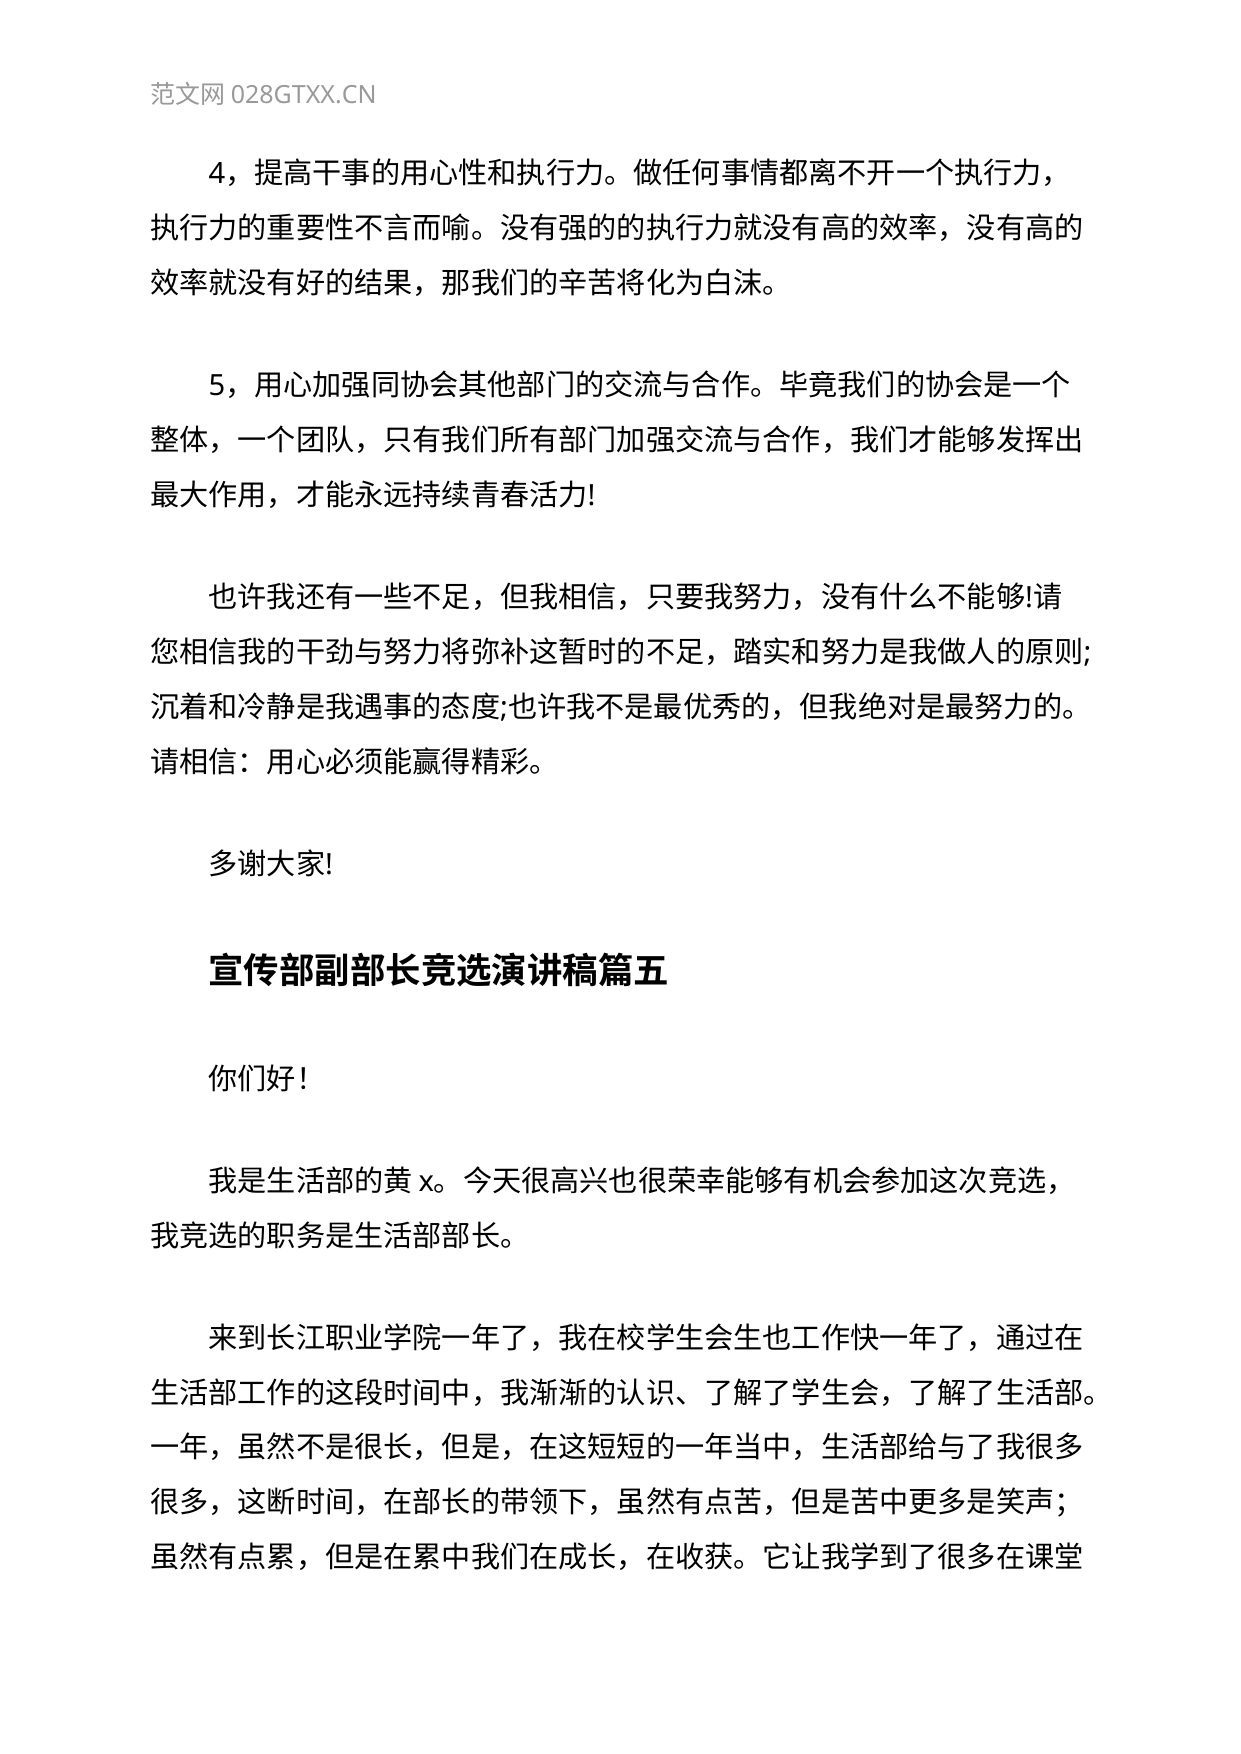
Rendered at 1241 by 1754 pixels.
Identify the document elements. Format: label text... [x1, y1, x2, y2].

text 4，提高干事的用心性和执行力。做任何事情都离不开一个执行力，执行力的重要性不言而喻。没有强的的执行力就没有高的效率，没有高的效率就没有好的结果，那我们的辛苦将化为白沫。 [150, 150, 1090, 302]
text 宣传部副部长竞选演讲稿篇五 [150, 942, 1090, 993]
text 也许我还有一些不足，但我相信，只要我努力，没有什么不能够!请您相信我的干劲与努力将弥补这暂时的不足，踏实和努力是我做人的原则;沉着和冷静是我遇事的态度;也许我不是最优秀的，但我绝对是最努力的。请相信：用心必须能赢得精彩。 [150, 573, 1090, 781]
text 多谢大家! [150, 840, 1090, 883]
text 你们好！ [150, 1056, 1090, 1098]
text 我是生活部的黄x。今天很高兴也很荣幸能够有机会参加这次竞选，我竞选的职务是生活部部长。 [150, 1157, 1090, 1255]
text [150, 1314, 1090, 1576]
text 5，用心加强同协会其他部门的交流与合作。毕竟我们的协会是一个整体，一个团队，只有我们所有部门加强交流与合作，我们才能够发挥出最大作用，才能永远持续青春活力! [150, 362, 1090, 514]
